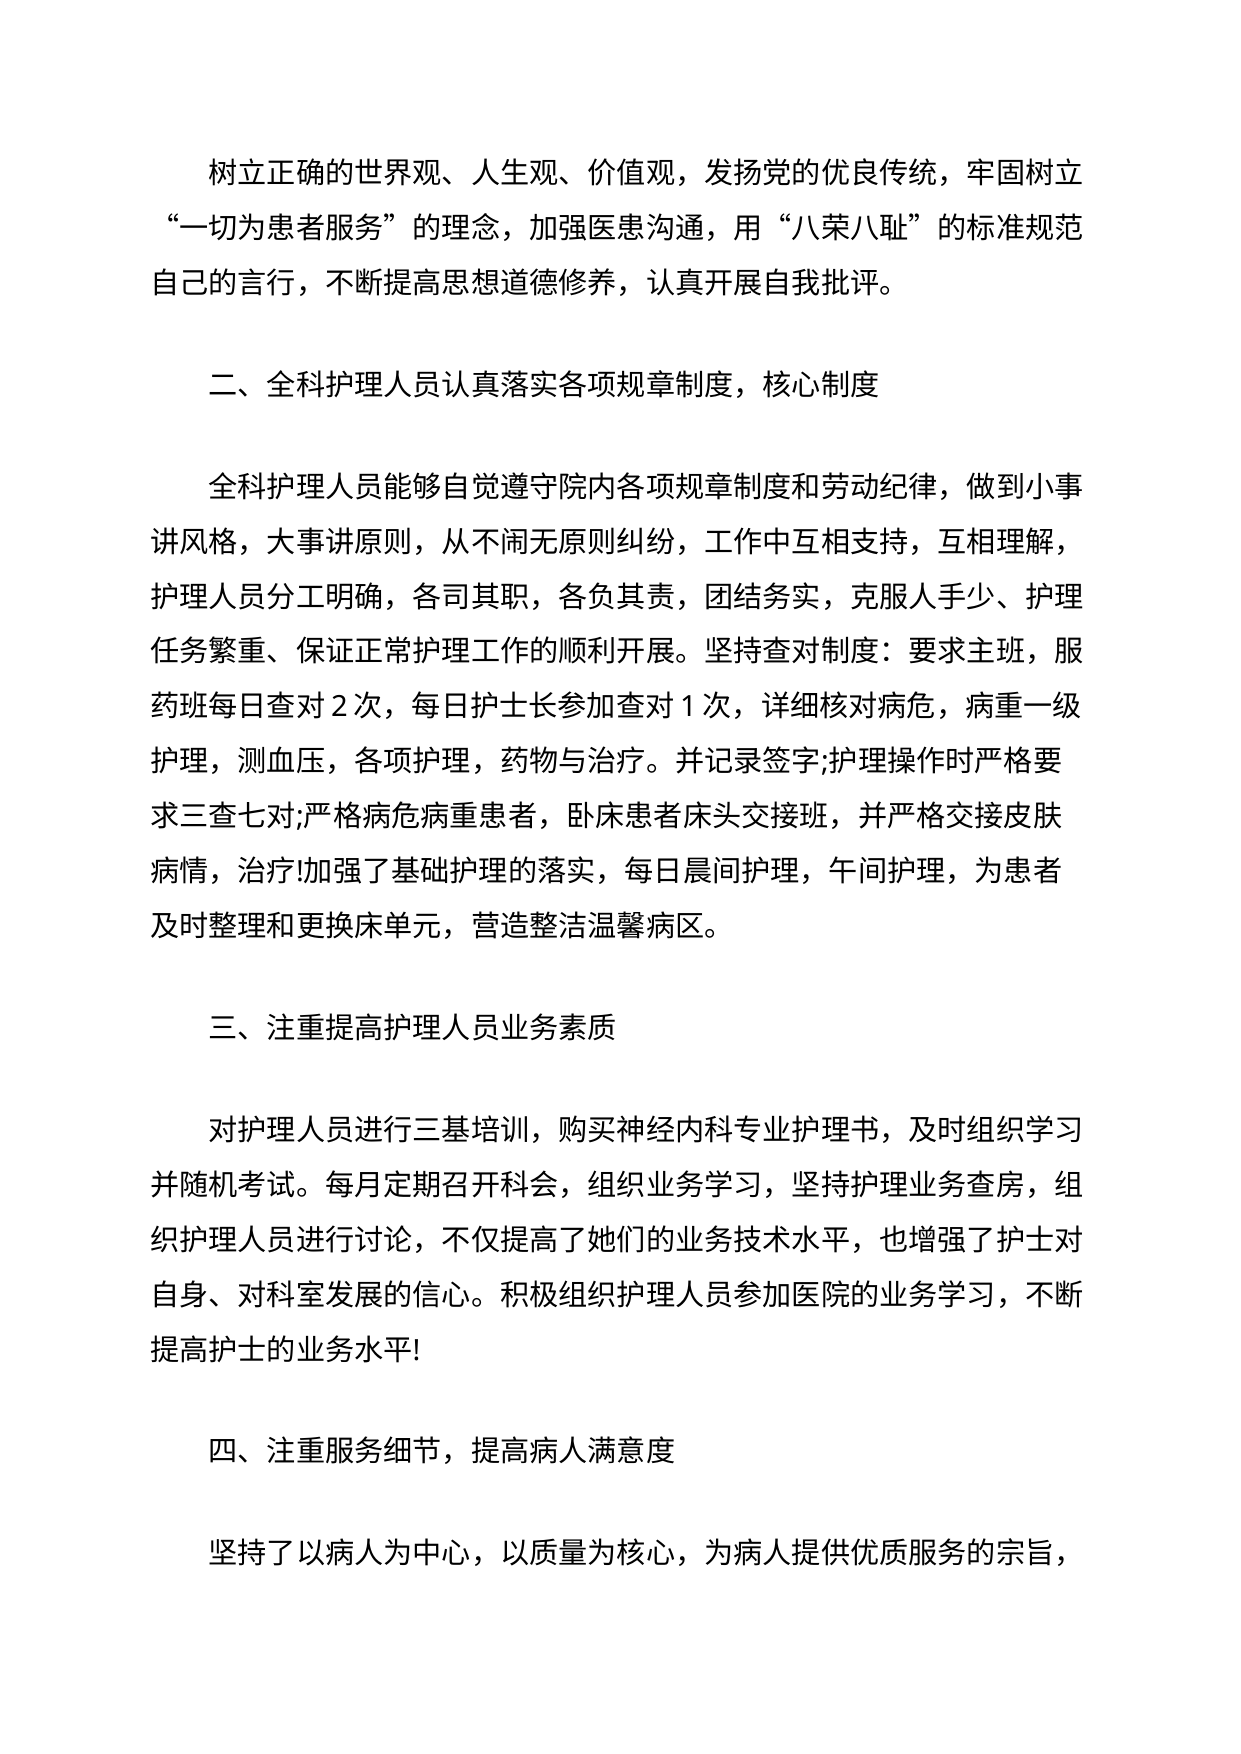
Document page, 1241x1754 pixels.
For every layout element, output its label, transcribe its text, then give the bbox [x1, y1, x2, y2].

text 全科护理人员能够自觉遵守院内各项规章制度和劳动纪律，做到小事讲风格，大事讲原则，从不闹无原则纠纷，工作中互相支持，互相理解，护理人员分工明确，各司其职，各负其责，团结务实，克服人手少、护理任务繁重、保证正常护理工作的顺利开展。坚持查对制度：要求主班，服药班每日查对2次，每日护士长参加查对1次，详细核对病危，病重一级护理，测血压，各项护理，药物与治疗。并记录签字;护理操作时严格要求三查七对;严格病危病重患者，卧床患者床头交接班，并严格交接皮肤病情，治疗!加强了基础护理的落实，每日晨间护理，午间护理，为患者及时整理和更换床单元，营造整洁温馨病区。 [150, 463, 1090, 945]
text 三、注重提高护理人员业务素质 [150, 1005, 1090, 1047]
text 树立正确的世界观、人生观、价值观，发扬党的优良传统，牢固树立“一切为患者服务”的理念，加强医患沟通，用“八荣八耻”的标准规范自己的言行，不断提高思想道德修养，认真开展自我批评。 [150, 150, 1090, 302]
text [150, 1530, 1090, 1572]
text 四、注重服务细节，提高病人满意度 [150, 1428, 1090, 1470]
text 对护理人员进行三基培训，购买神经内科专业护理书，及时组织学习并随机考试。每月定期召开科会，组织业务学习，坚持护理业务查房，组织护理人员进行讨论，不仅提高了她们的业务技术水平，也增强了护士对自身、对科室发展的信心。积极组织护理人员参加医院的业务学习，不断提高护士的业务水平! [150, 1106, 1090, 1368]
text 二、全科护理人员认真落实各项规章制度，核心制度 [150, 362, 1090, 404]
